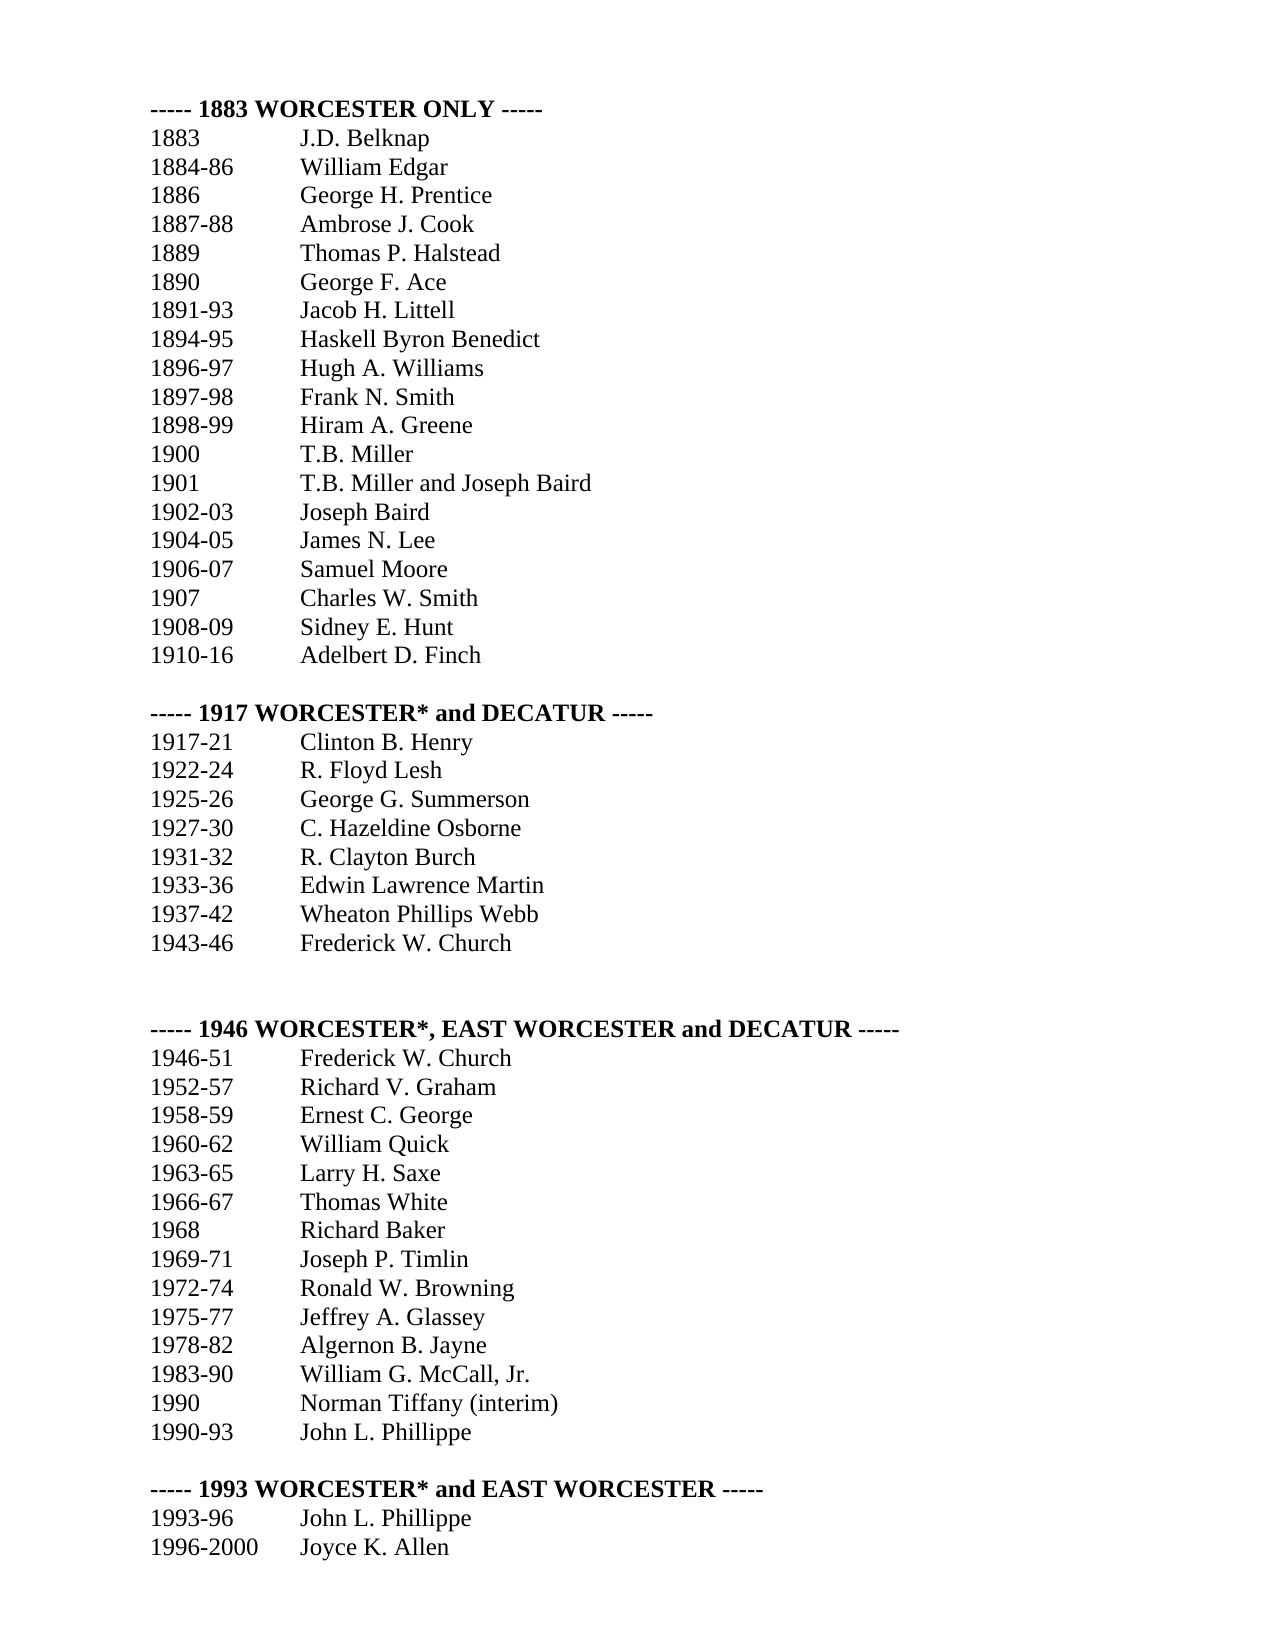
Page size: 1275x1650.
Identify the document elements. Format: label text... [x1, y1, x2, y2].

text 1887-88 Ambrose J. Cook [150, 209, 1125, 238]
text ----- 1993 WORCESTER* and EAST WORCESTER ----- [150, 1474, 1125, 1503]
text 1933-36 Edwin Lawrence Martin [150, 871, 1125, 899]
text 1996-2000 Joyce K. Allen [150, 1532, 1125, 1561]
text 1902-03 Joseph Baird [150, 497, 1125, 526]
text 1901 T.B. Miller and Joseph Baird [150, 468, 1125, 497]
text 1917-21 Clinton B. Henry [150, 727, 1125, 756]
text 1972-74 Ronald W. Browning [150, 1273, 1125, 1302]
text 1937-42 Wheaton Phillips Webb [150, 899, 1125, 928]
text 1889 Thomas P. Halstead [150, 238, 1125, 267]
text 1894-95 Haskell Byron Benedict [150, 324, 1125, 353]
text 1968 Richard Baker [150, 1216, 1125, 1244]
text 1943-46 Frederick W. Church [150, 928, 1125, 957]
text 1925-26 George G. Summerson [150, 784, 1125, 813]
text ----- 1917 WORCESTER* and DECATUR ----- [150, 698, 1125, 727]
text 1990-93 John L. Phillippe [150, 1417, 1125, 1446]
text 1993-96 John L. Phillippe [150, 1503, 1125, 1532]
text 1886 George H. Prentice [150, 181, 1125, 209]
text 1906-07 Samuel Moore [150, 554, 1125, 583]
text 1890 George F. Ace [150, 267, 1125, 296]
text 1990 Norman Tiffany (interim) [150, 1388, 1125, 1417]
text 1896-97 Hugh A. Williams [150, 353, 1125, 382]
text 1958-59 Ernest C. George [150, 1101, 1125, 1129]
text 1883 J.D. Belknap [150, 123, 1125, 152]
text ----- 1883 WORCESTER ONLY ----- [150, 94, 1125, 123]
text 1966-67 Thomas White [150, 1187, 1125, 1216]
text 1927-30 C. Hazeldine Osborne [150, 813, 1125, 842]
text 1969-71 Joseph P. Timlin [150, 1244, 1125, 1273]
text 1922-24 R. Floyd Lesh [150, 756, 1125, 784]
text 1931-32 R. Clayton Burch [150, 842, 1125, 871]
text 1884-86 William Edgar [150, 152, 1125, 181]
text 1898-99 Hiram A. Greene [150, 411, 1125, 439]
text 1983-90 William G. McCall, Jr. [150, 1359, 1125, 1388]
text 1910-16 Adelbert D. Finch [150, 641, 1125, 669]
text 1975-77 Jeffrey A. Glassey [150, 1302, 1125, 1331]
text 1952-57 Richard V. Graham [150, 1072, 1125, 1101]
text 1904-05 James N. Lee [150, 526, 1125, 554]
text 1978-82 Algernon B. Jayne [150, 1331, 1125, 1359]
text 1900 T.B. Miller [150, 439, 1125, 468]
text ----- 1946 WORCESTER*, EAST WORCESTER and DECATUR ----- [150, 1014, 1125, 1043]
text 1891-93 Jacob H. Littell [150, 296, 1125, 324]
text 1908-09 Sidney E. Hunt [150, 612, 1125, 641]
text 1907 Charles W. Smith [150, 583, 1125, 612]
text 1960-62 William Quick [150, 1129, 1125, 1158]
text 1897-98 Frank N. Smith [150, 382, 1125, 411]
text 1946-51 Frederick W. Church [150, 1043, 1125, 1072]
text 1963-65 Larry H. Saxe [150, 1158, 1125, 1187]
